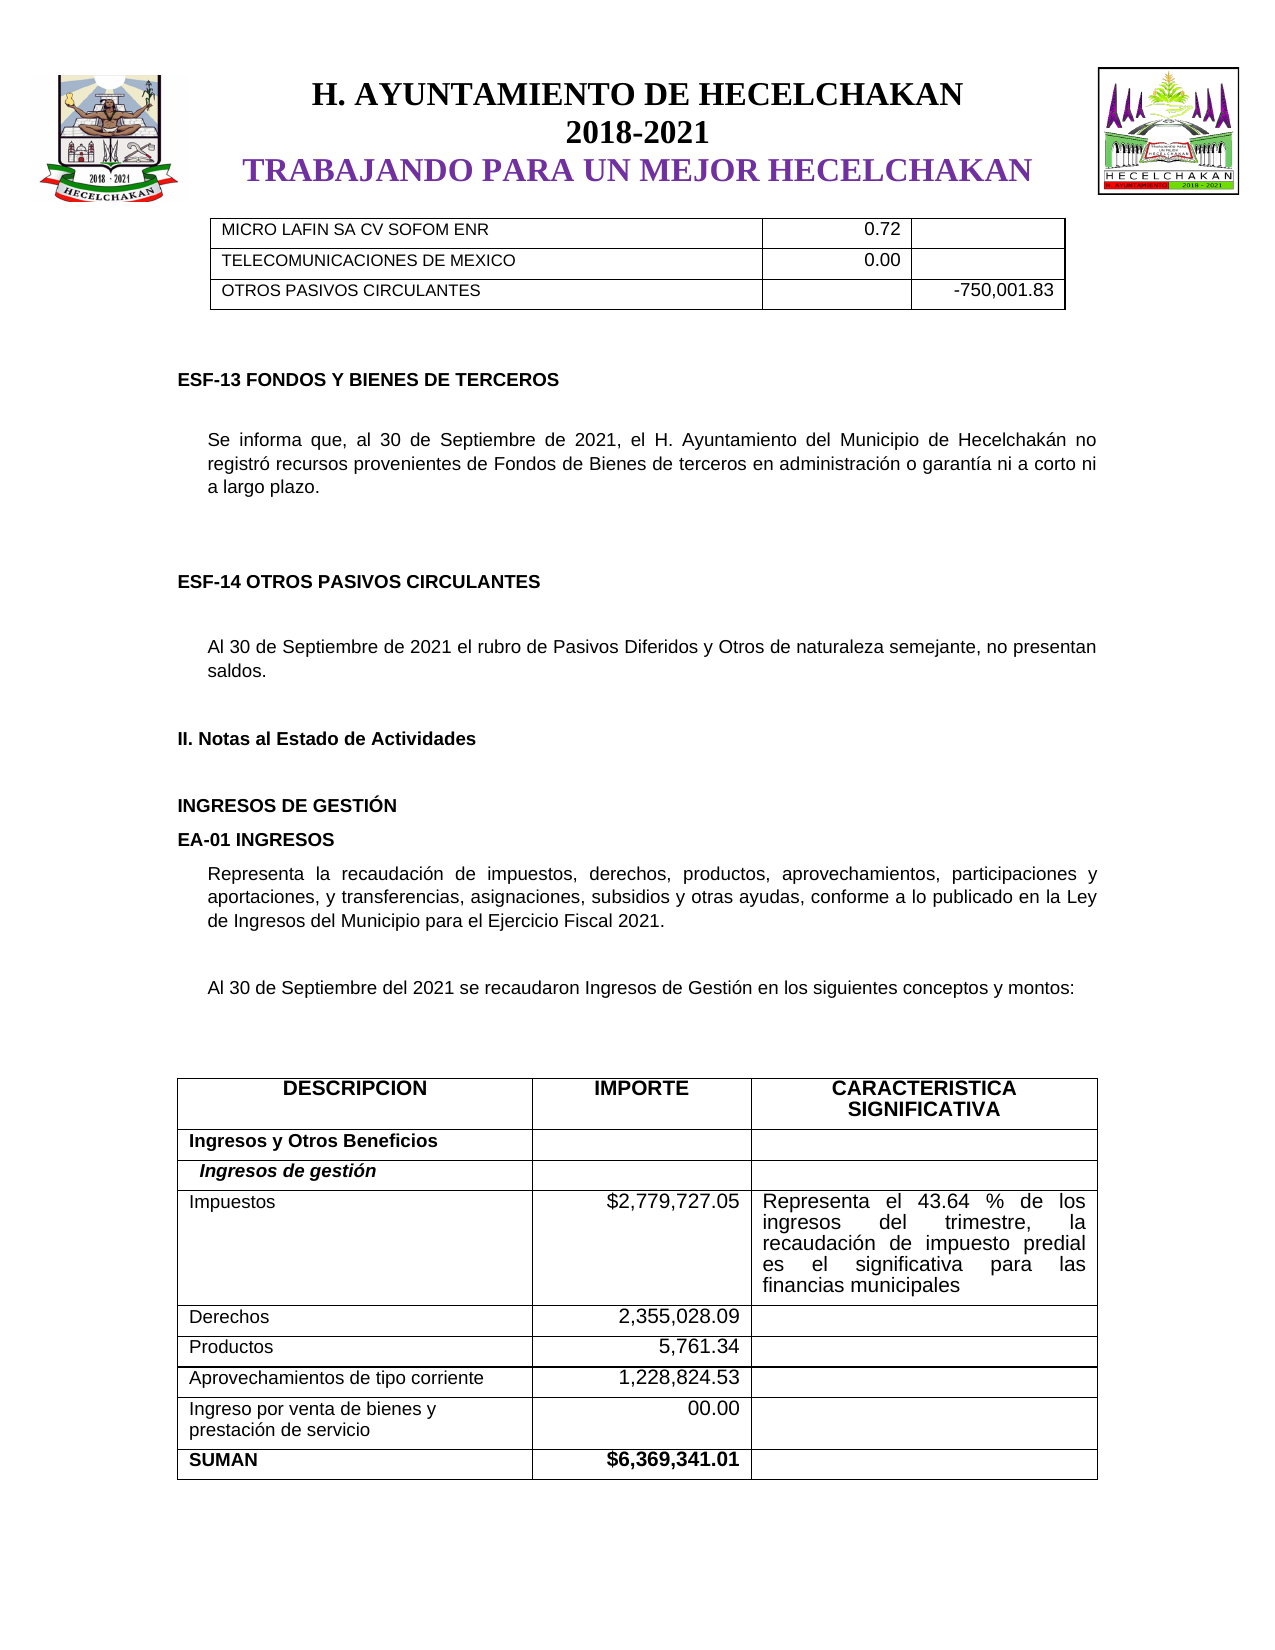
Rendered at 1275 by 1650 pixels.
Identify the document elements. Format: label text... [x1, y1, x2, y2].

text Se informa que, al 30 de Septiembre de 2021, el H. Ayuntamiento del Municipio de Hecelchakán no registró recursos provenientes de Fondos de Bienes de terceros en administración o garantía ni a corto ni a largo plazo. [207, 428, 1098, 498]
table_cell Impuestos [178, 1191, 532, 1305]
table_cell -750,001.83 [912, 280, 1064, 309]
table_cell TELECOMUNICACIONES DE MEXICO [211, 249, 762, 278]
table_header IMPORTE [533, 1079, 751, 1129]
table_cell Ingreso por venta de bienes y prestación de servicio [178, 1398, 532, 1449]
table_cell 0.00 [763, 249, 911, 278]
text Representa la recaudación de impuestos, derechos, productos, aprovechamientos, participaciones y aportaciones, y transferencias, asignaciones, subsidios y otras ayudas, conforme a lo publicado en la Ley de Ingresos del Municipio para el Ejercicio Fiscal 2021. [207, 862, 1098, 932]
table_cell OTROS PASIVOS CIRCULANTES [211, 280, 762, 309]
table_cell [533, 1130, 751, 1160]
table_cell [752, 1368, 1097, 1397]
table_cell Productos [178, 1337, 532, 1366]
table_cell 00.00 [533, 1398, 751, 1449]
table_cell 5,761.34 [533, 1337, 751, 1366]
table_header CARACTERISTICA SIGNIFICATIVA [752, 1079, 1097, 1129]
table_cell 2,355,028.09 [533, 1306, 751, 1336]
table_cell $6,369,341.01 [533, 1450, 751, 1479]
table_cell [752, 1450, 1097, 1479]
text Al 30 de Septiembre del 2021 se recaudaron Ingresos de Gestión en los siguientes conceptos y montos: [207, 976, 1098, 999]
table_cell [752, 1130, 1097, 1160]
text Al 30 de Septiembre de 2021 el rubro de Pasivos Diferidos y Otros de naturaleza semejante, no presentan saldos. [207, 635, 1098, 682]
table_cell [533, 1161, 751, 1190]
text ESF-14 OTROS PASIVOS CIRCULANTES [177, 572, 1098, 593]
table_header DESCRIPCION [178, 1079, 532, 1129]
picture [31, 75, 189, 202]
table_cell [752, 1306, 1097, 1336]
table_cell $2,779,727.05 [533, 1191, 751, 1305]
table_cell Ingresos y Otros Beneficios [178, 1130, 532, 1160]
picture [1097, 67, 1240, 195]
table_cell Ingresos de gestión [178, 1161, 532, 1190]
text ESF-13 FONDOS Y BIENES DE TERCEROS [177, 369, 1098, 390]
text INGRESOS DE GESTIÓN [177, 794, 1098, 817]
text EA-01 INGRESOS [177, 828, 1098, 851]
table_cell [912, 249, 1064, 278]
table_cell MICRO LAFIN SA CV SOFOM ENR [211, 219, 762, 248]
table_cell [912, 219, 1064, 248]
table_cell 0.72 [763, 219, 911, 248]
table_cell Aprovechamientos de tipo corriente [178, 1368, 532, 1397]
table_cell SUMAN [178, 1450, 532, 1479]
table_cell [752, 1161, 1097, 1190]
table_cell [752, 1398, 1097, 1449]
table_cell Representa el 43.64 % de los ingresos del trimestre, la recaudación de impuesto predial es el significativa para las financias municipales [752, 1191, 1097, 1305]
table_cell [763, 280, 911, 309]
text II. Notas al Estado de Actividades [177, 726, 1098, 749]
table_cell Derechos [178, 1306, 532, 1336]
table_cell [752, 1337, 1097, 1366]
table_cell 1,228,824.53 [533, 1368, 751, 1397]
